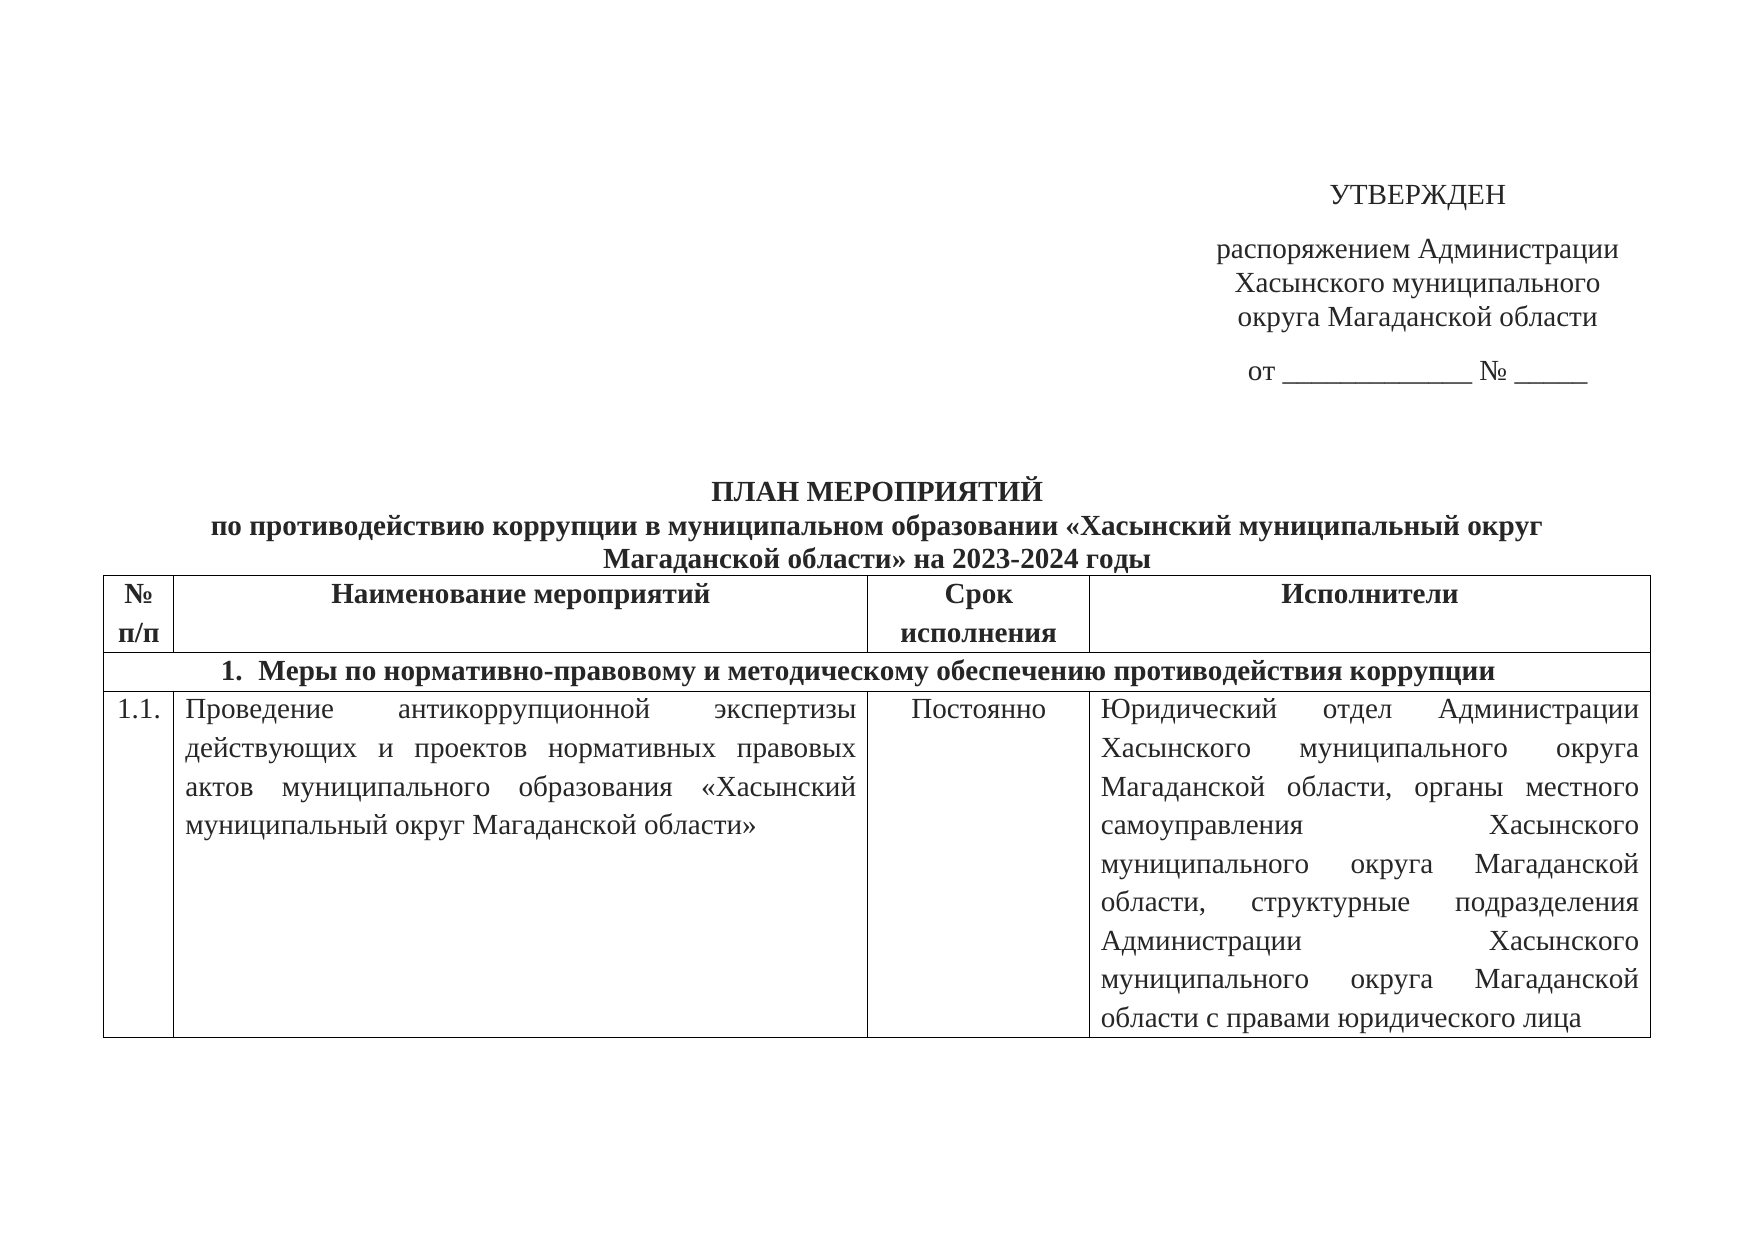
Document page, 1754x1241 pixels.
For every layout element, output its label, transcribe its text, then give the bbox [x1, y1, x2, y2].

table_header Наименование мероприятий [174, 576, 867, 652]
table_cell Проведение антикоррупционной экспертизы действующих и проектов нормативных правовых актов муниципального образования «Хасынский муниципальный округ Магаданской области» [174, 692, 867, 1037]
table_cell Меры по нормативно-правовому и методическому обеспечению противодействия коррупции [104, 653, 1650, 691]
table_header № п/п [104, 576, 173, 652]
table_header Срок исполнения [868, 576, 1089, 652]
table_header Исполнители [1090, 576, 1650, 652]
table_cell Постоянно [868, 692, 1089, 1037]
table_header УТВЕРЖДЕН распоряжением Администрации Хасынского муниципального округа Магаданской области от _____________ № _____ [1181, 177, 1654, 407]
text ПЛАН МЕРОПРИЯТИЙ [118, 474, 1636, 508]
table_cell Юридический отдел Администрации Хасынского муниципального округа Магаданской области, органы местного самоуправления Хасынского муниципального округа Магаданской области, структурные подразделения Администрации Хасынского муниципального округа Магаданской области с правами юридического лица [1090, 692, 1650, 1037]
text по противодействию коррупции в муниципальном образовании «Хасынский муниципальный округ [118, 508, 1636, 542]
text Магаданской области» на 2023-2024 годы [118, 542, 1636, 575]
table_cell 1.1. [104, 692, 173, 1037]
